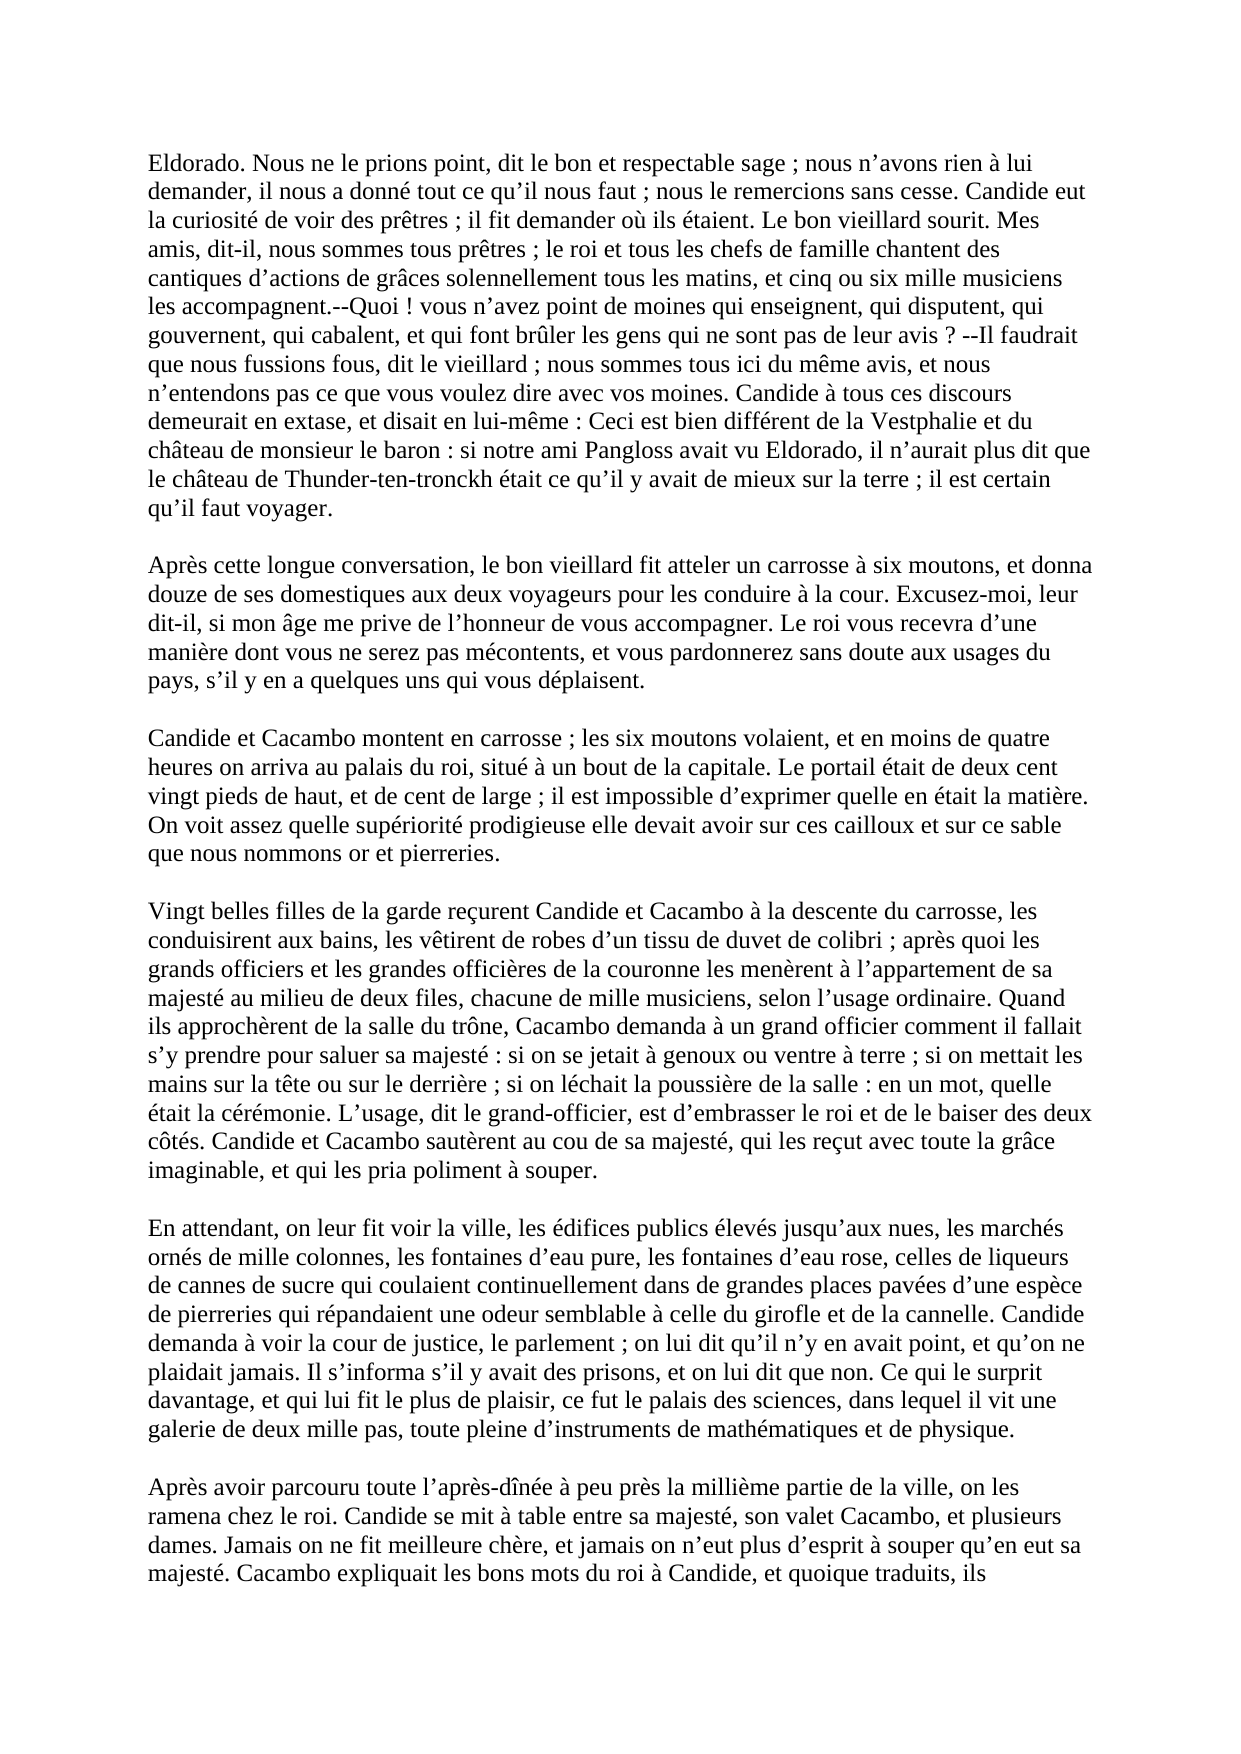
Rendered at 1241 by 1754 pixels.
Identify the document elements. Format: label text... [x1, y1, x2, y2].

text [148, 1472, 1093, 1587]
text Après cette longue conversation, le bon vieillard fit atteler un carrosse à six moutons, et donna douze de ses domestiques aux deux voyageurs pour les conduire à la cour. Excusez-moi, leur dit-il, si mon âge me prive de l’honneur de vous accompagner. Le roi vous recevra d’une manière dont vous ne serez pas mécontents, et vous pardonnerez sans doute aux usages du pays, s’il y en a quelques uns qui vous déplaisent. [148, 551, 1093, 694]
text En attendant, on leur fit voir la ville, les édifices publics élevés jusqu’aux nues, les marchés ornés de mille colonnes, les fontaines d’eau pure, les fontaines d’eau rose, celles de liqueurs de cannes de sucre qui coulaient continuellement dans de grandes places pavées d’une espèce de pierreries qui répandaient une odeur semblable à celle du girofle et de la cannelle. Candide demanda à voir la cour de justice, le parlement ; on lui dit qu’il n’y en avait point, et qu’on ne plaidait jamais. Il s’informa s’il y avait des prisons, et on lui dit que non. Ce qui le surprit davantage, et qui lui fit le plus de plaisir, ce fut le palais des sciences, dans lequel il vit une galerie de deux mille pas, toute pleine d’instruments de mathématiques et de physique. [148, 1213, 1093, 1443]
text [148, 148, 1093, 521]
text Candide et Cacambo montent en carrosse ; les six moutons volaient, et en moins de quatre heures on arriva au palais du roi, situé à un bout de la capitale. Le portail était de deux cent vingt pieds de haut, et de cent de large ; il est impossible d’exprimer quelle en était la matière. On voit assez quelle supériorité prodigieuse elle devait avoir sur ces cailloux et sur ce sable que nous nommons or et pierreries. [148, 723, 1093, 867]
text Vingt belles filles de la garde reçurent Candide et Cacambo à la descente du carrosse, les conduisirent aux bains, les vêtirent de robes d’un tissu de duvet de colibri ; après quoi les grands officiers et les grandes officières de la couronne les menèrent à l’appartement de sa majesté au milieu de deux files, chacune de mille musiciens, selon l’usage ordinaire. Quand ils approchèrent de la salle du trône, Cacambo demanda à un grand officier comment il fallait s’y prendre pour saluer sa majesté : si on se jetait à genoux ou ventre à terre ; si on mettait les mains sur la tête ou sur le derrière ; si on léchait la poussière de la salle : en un mot, quelle était la cérémonie. L’usage, dit le grand-officier, est d’embrasser le roi et de le baiser des deux côtés. Candide et Cacambo sautèrent au cou de sa majesté, qui les reçut avec toute la grâce imaginable, et qui les pria poliment à souper. [148, 896, 1093, 1184]
